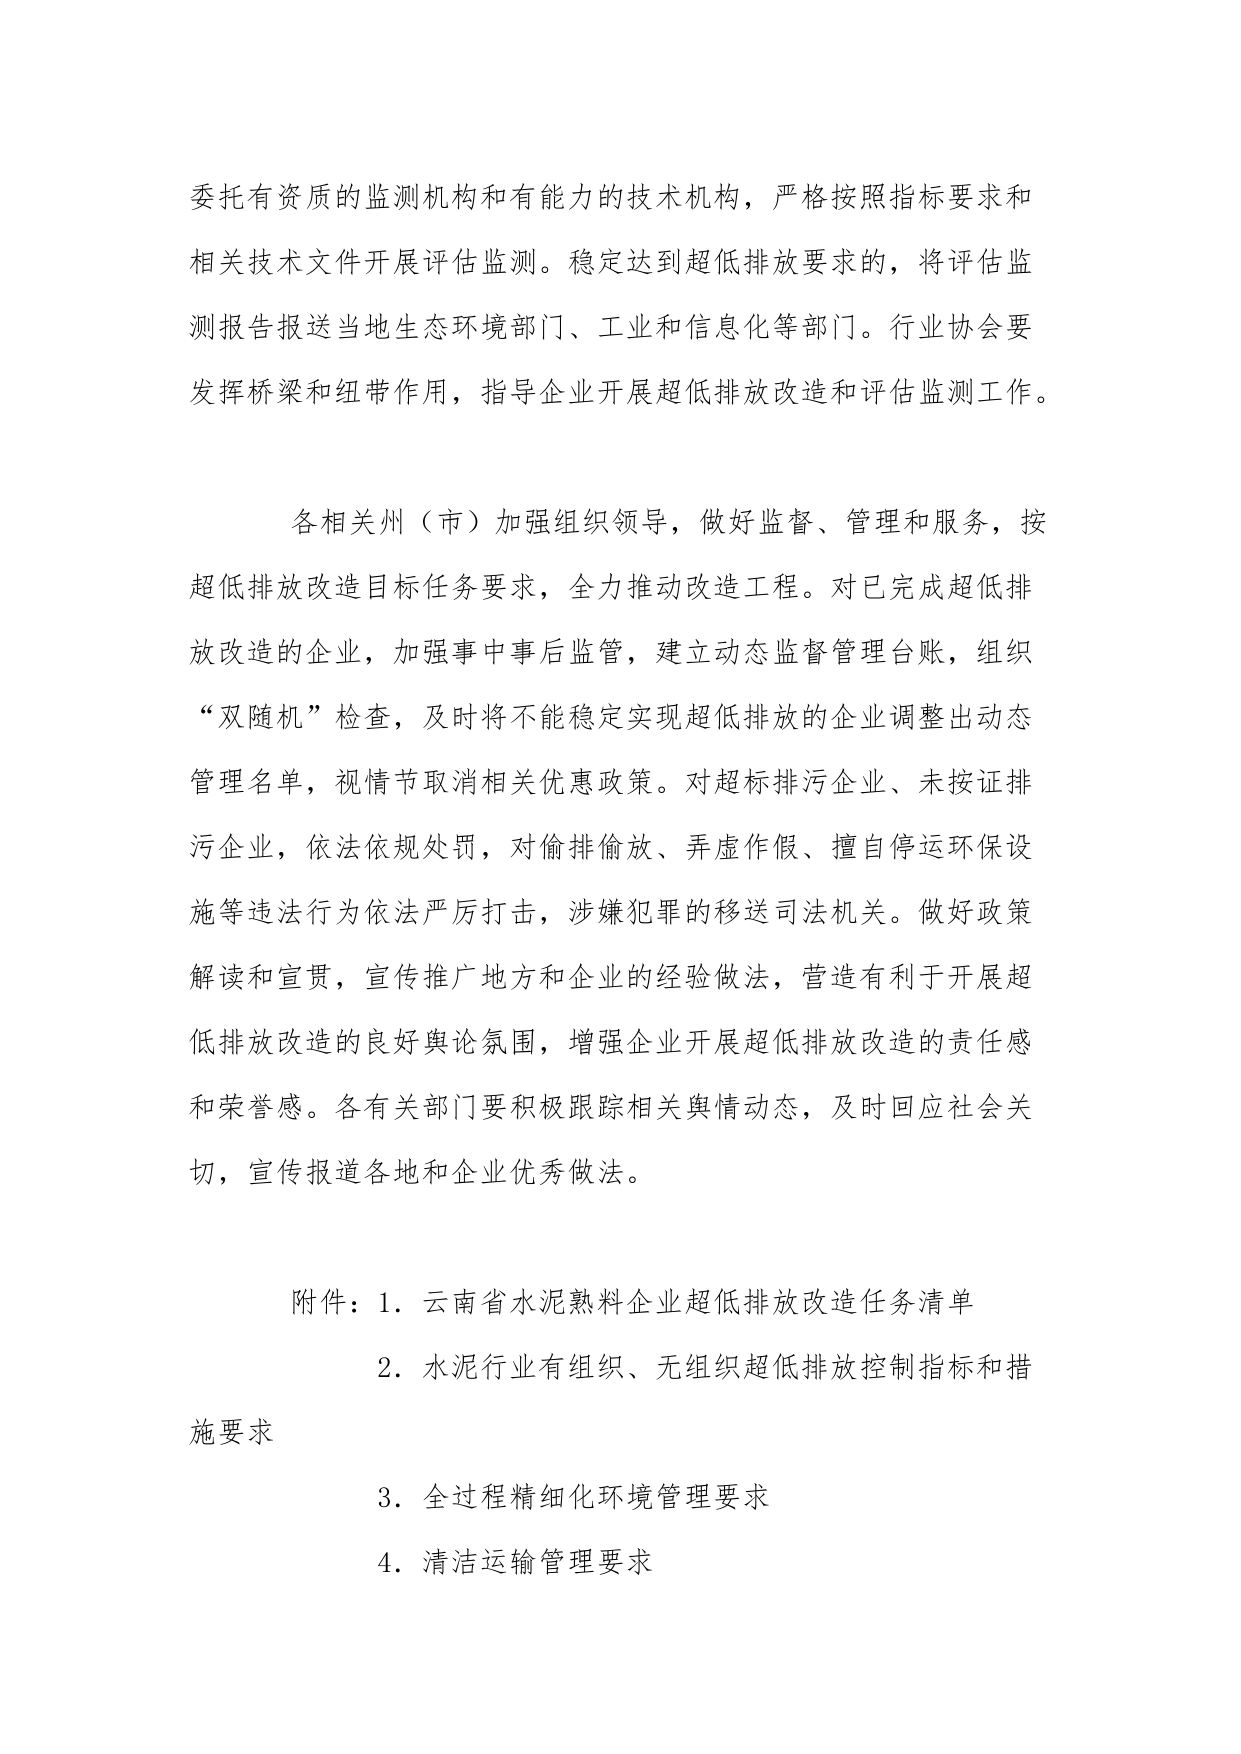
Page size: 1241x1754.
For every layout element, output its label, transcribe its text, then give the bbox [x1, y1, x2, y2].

text 3．全过程精细化环境管理要求 [187, 1462, 1053, 1527]
text 各相关州（市）加强组织领导，做好监督、管理和服务，按超低排放改造目标任务要求，全力推动改造工程。对已完成超低排放改造的企业，加强事中事后监管，建立动态监督管理台账，组织“双随机”检查，及时将不能稳定实现超低排放的企业调整出动态管理名单，视情节取消相关优惠政策。对超标排污企业、未按证排污企业，依法依规处罚，对偷排偷放、弄虚作假、擅自停运环保设施等违法行为依法严厉打击，涉嫌犯罪的移送司法机关。做好政策解读和宣贯，宣传推广地方和企业的经验做法，营造有利于开展超低排放改造的良好舆论氛围，增强企业开展超低排放改造的责任感和荣誉感。各有关部门要积极跟踪相关舆情动态，及时回应社会关切，宣传报道各地和企业优秀做法。 [187, 487, 1053, 1202]
text 4．清洁运输管理要求 [187, 1527, 1053, 1592]
text 附件：1．云南省水泥熟料企业超低排放改造任务清单 [187, 1267, 1053, 1332]
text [187, 162, 1053, 487]
text 2．水泥行业有组织、无组织超低排放控制指标和措施要求 [187, 1332, 1053, 1462]
